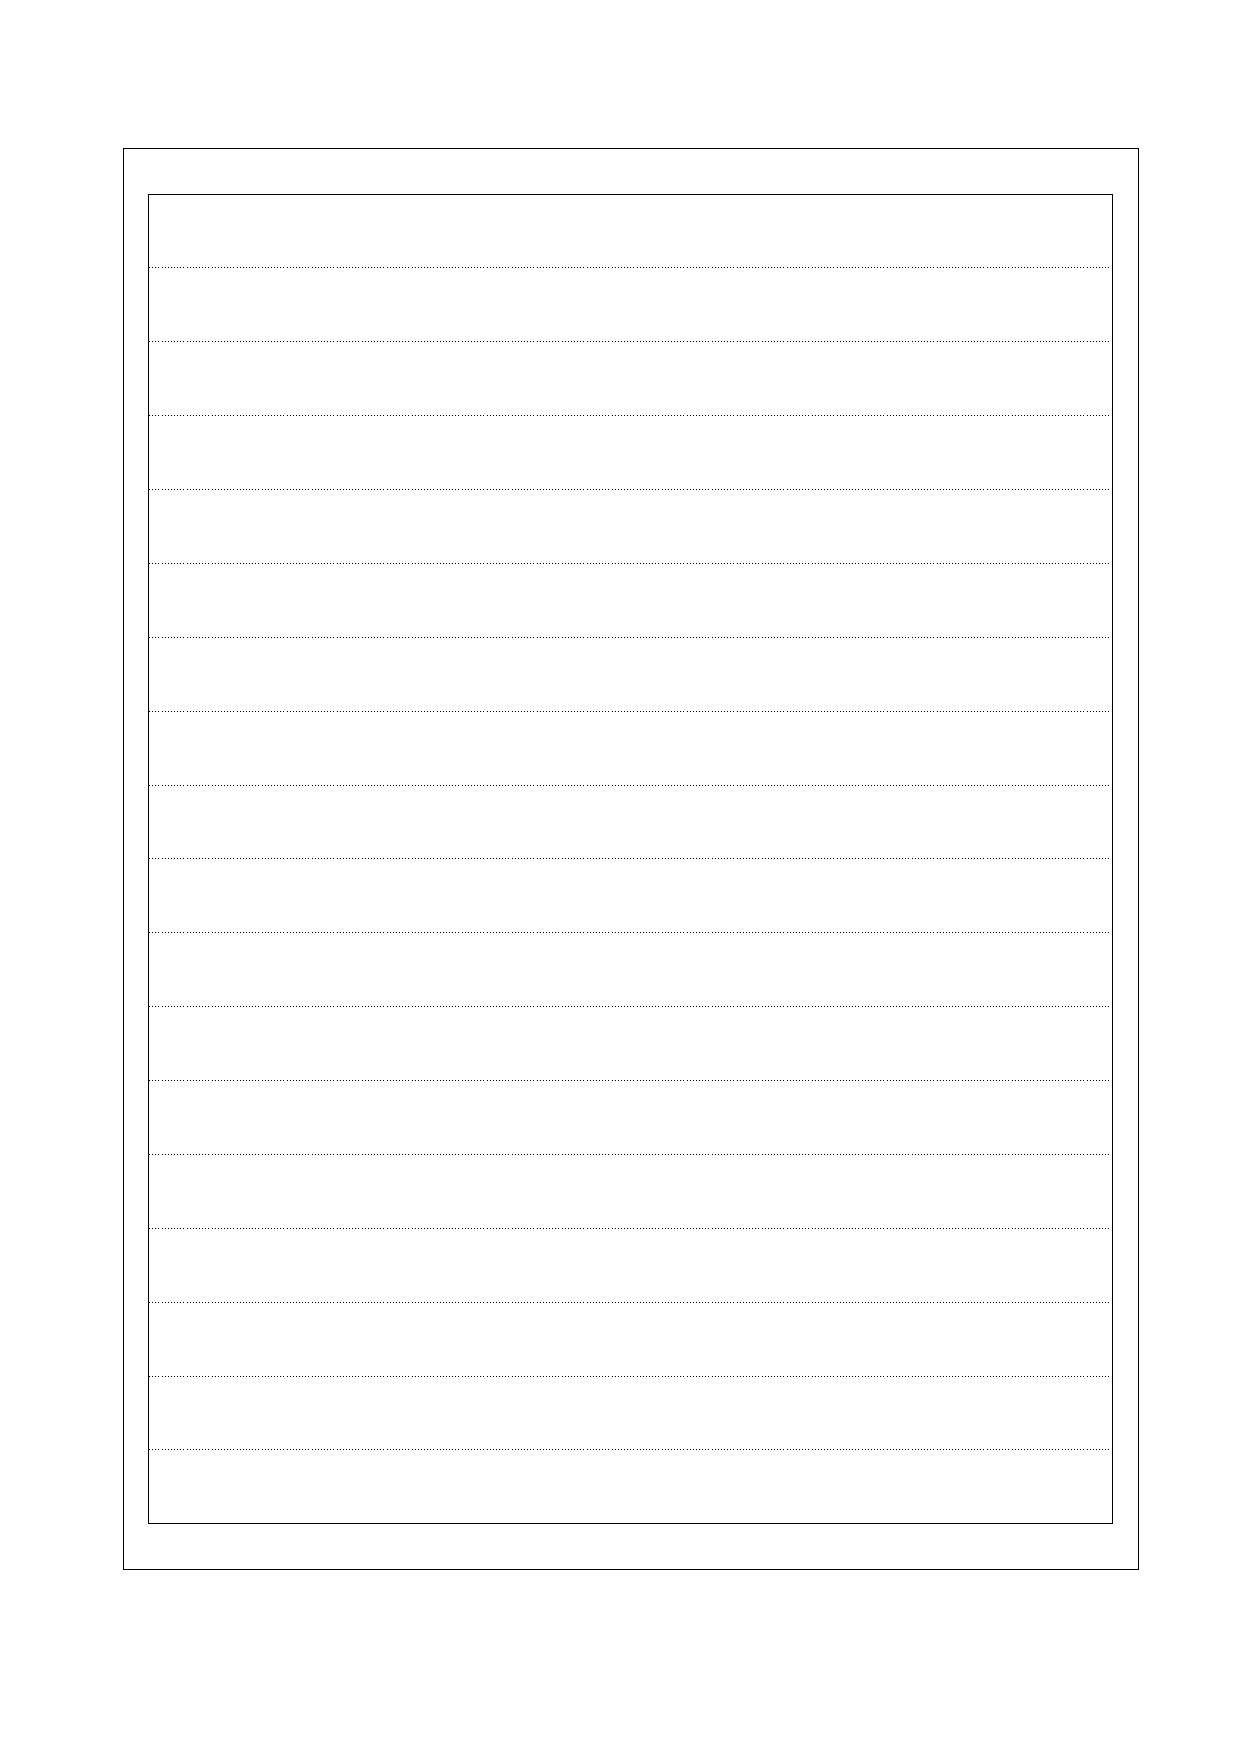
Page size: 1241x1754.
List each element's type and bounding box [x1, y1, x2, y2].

table_cell [124, 149, 1138, 1568]
